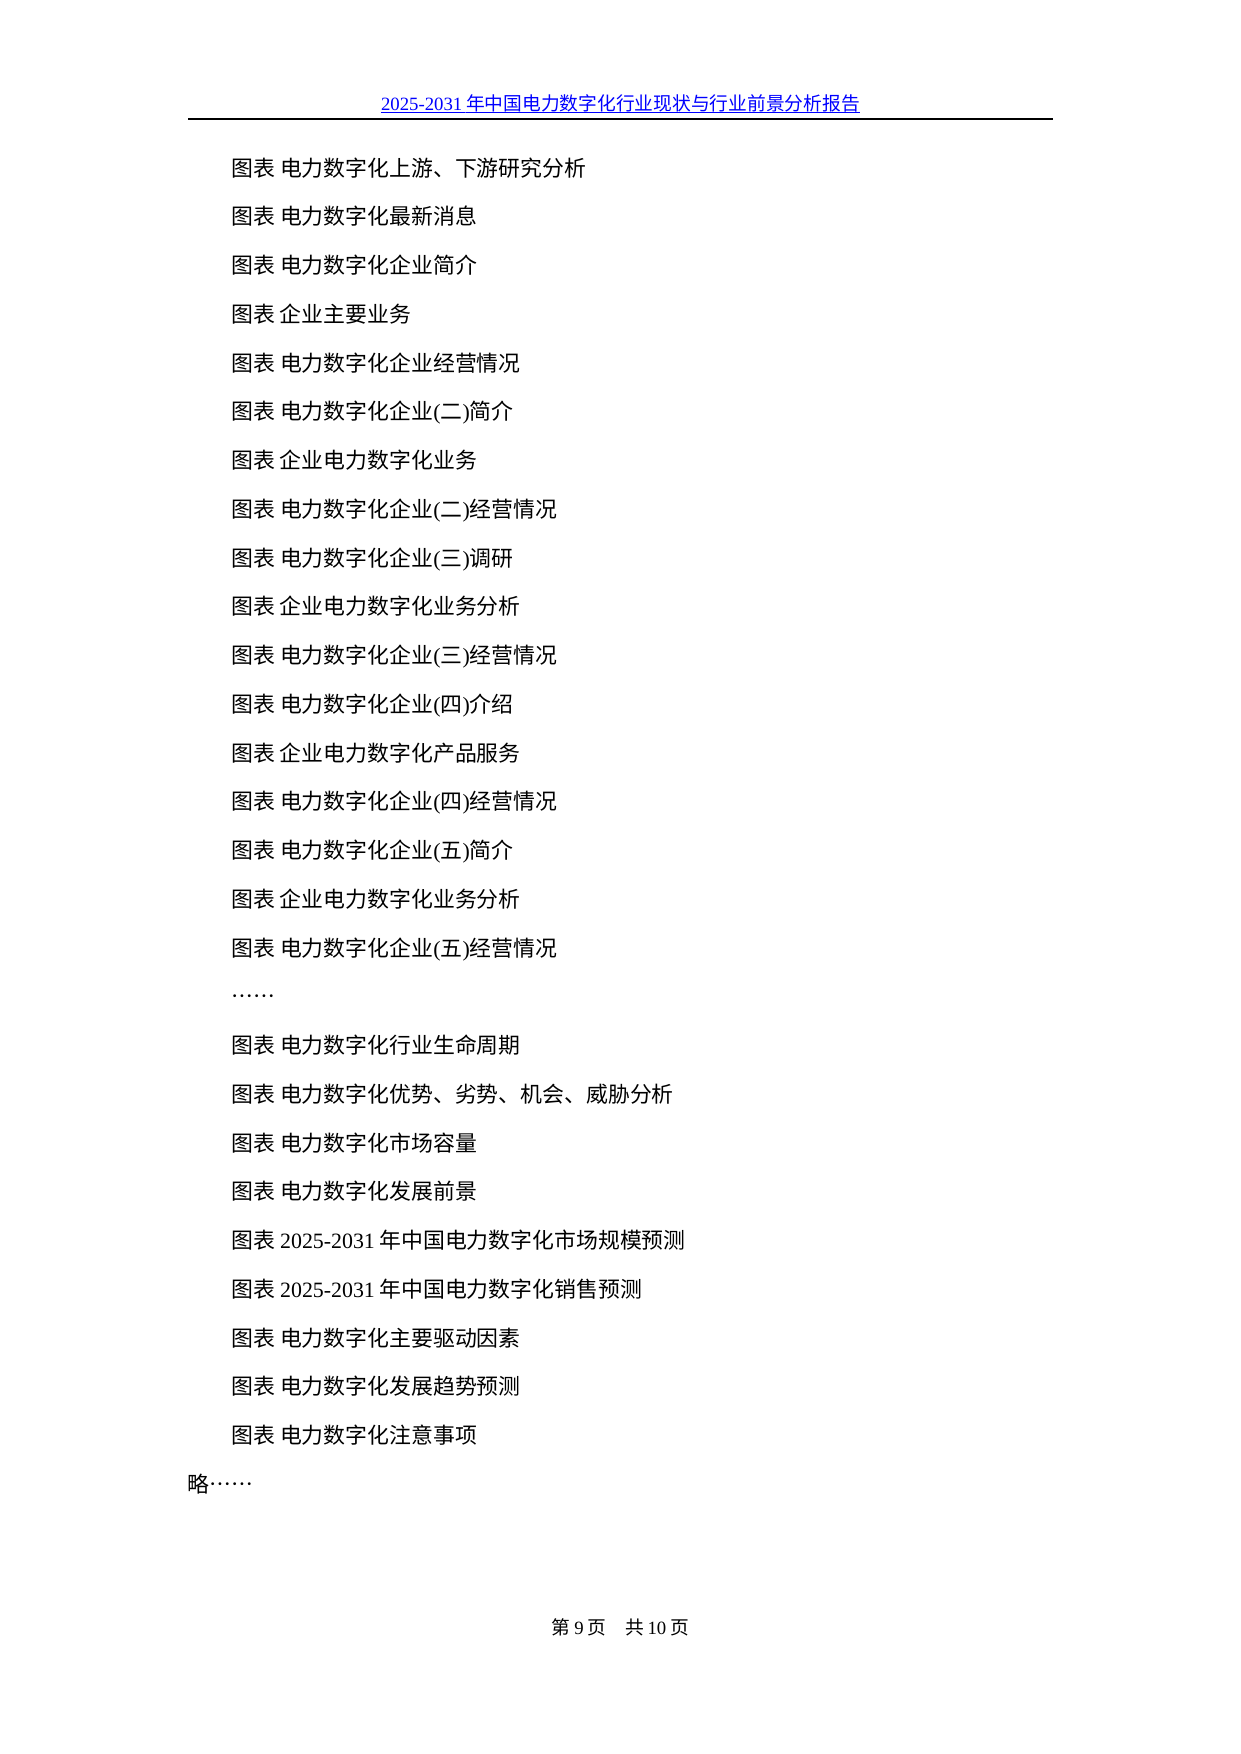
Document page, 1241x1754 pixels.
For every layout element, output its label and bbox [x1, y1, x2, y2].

text [187, 150, 1053, 1499]
